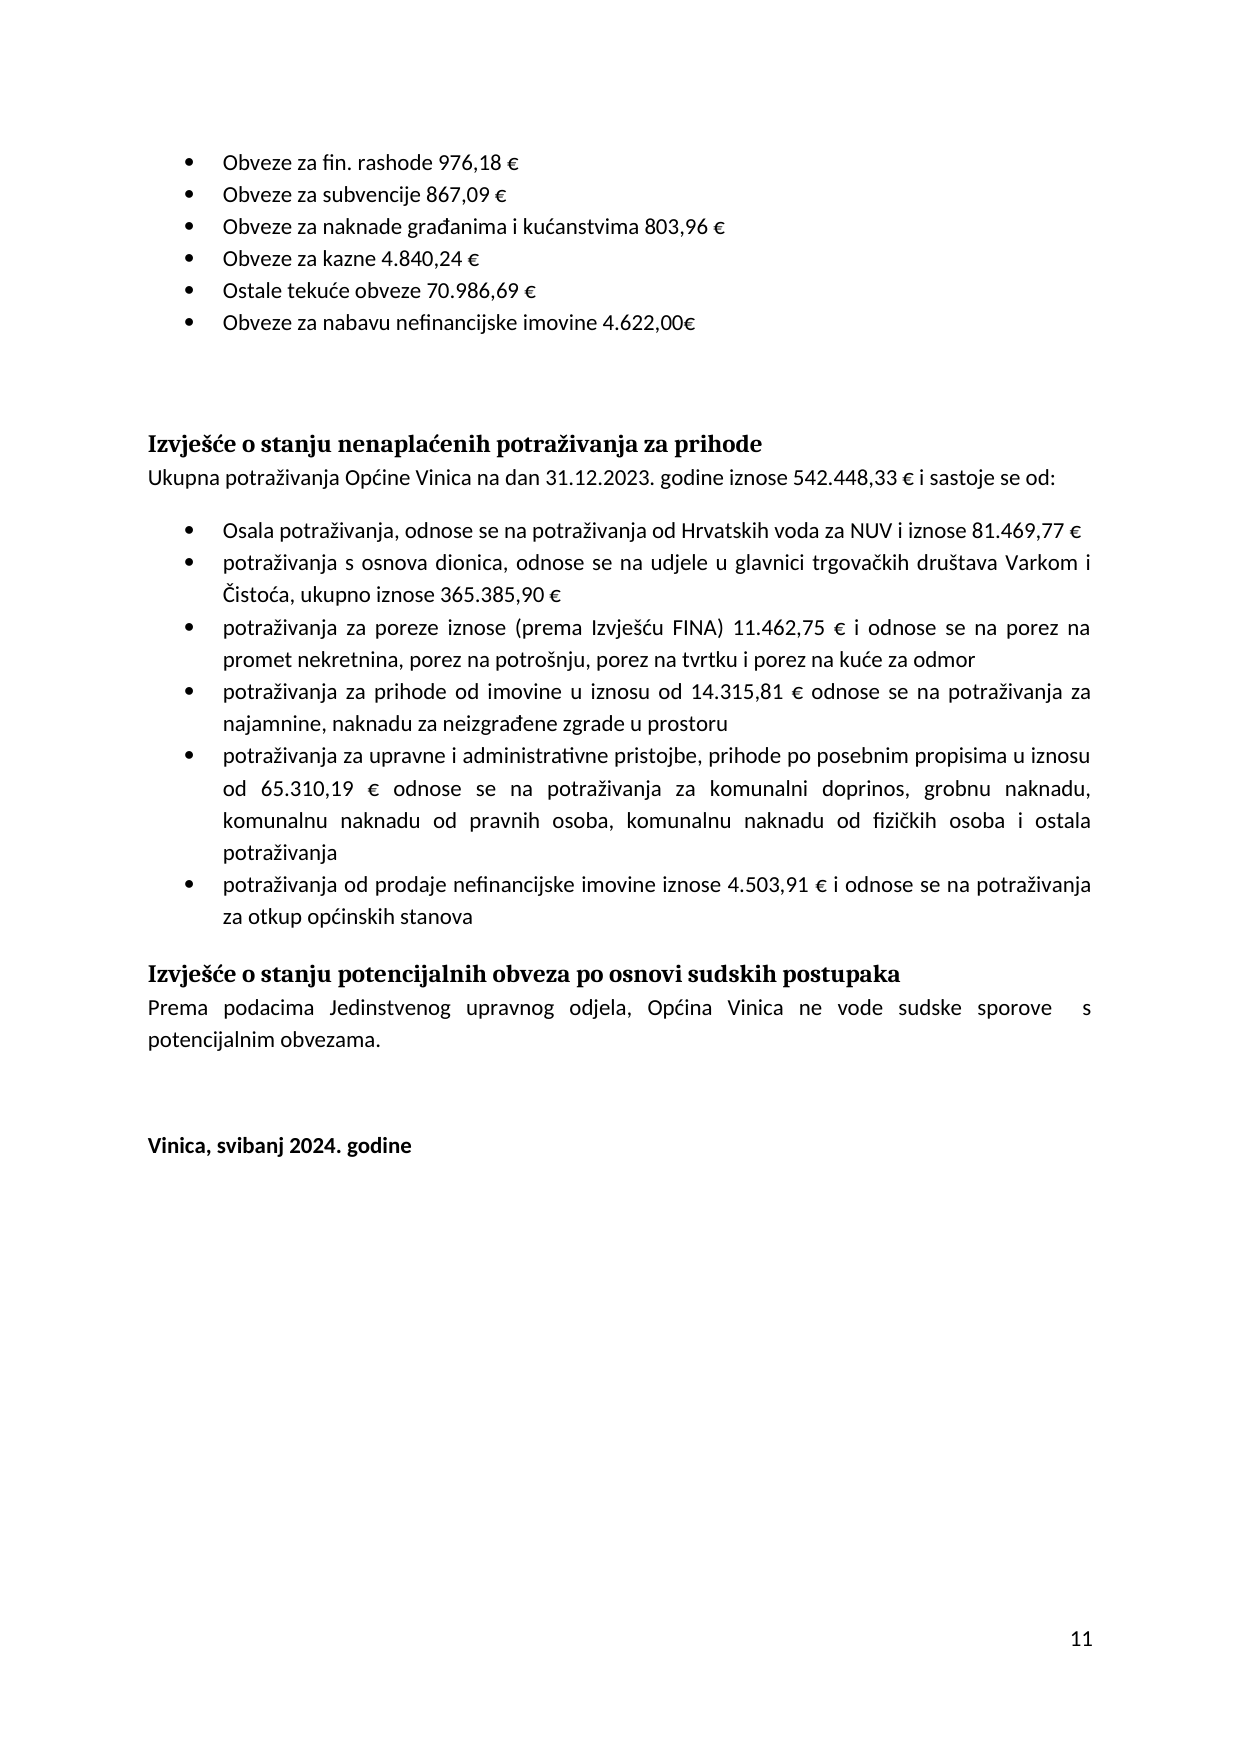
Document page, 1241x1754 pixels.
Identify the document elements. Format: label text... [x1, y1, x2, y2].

list Ostale tekuće obveze 70.986,69 € [185, 276, 1093, 304]
list potraživanja za upravne i administrativne pristojbe, prihode po posebnim propisima u iznosu od 65.310,19 € odnose se na potraživanja za komunalni doprinos, grobnu naknadu, komunalnu naknadu od pravnih osoba, komunalnu naknadu od fizičkih osoba i ostala potraživanja [185, 741, 1093, 866]
list Osala potraživanja, odnose se na potraživanja od Hrvatskih voda za NUV i iznose 81.469,77 € [185, 516, 1093, 544]
text Prema podacima Jedinstvenog upravnog odjela, Općina Vinica ne vode sudske sporove s potencijalnim obvezama. [148, 993, 1093, 1053]
list Obveze za fin. rashode 976,18 € [185, 148, 1093, 176]
list Obveze za nabavu nefinancijske imovine 4.622,00€ [185, 308, 1093, 337]
list potraživanja od prodaje nefinancijske imovine iznose 4.503,91 € i odnose se na potraživanja za otkup općinskih stanova [185, 870, 1093, 930]
text Vinica, svibanj 2024. godine [148, 1131, 1093, 1159]
list Obveze za kazne 4.840,24 € [185, 244, 1093, 272]
list Obveze za naknade građanima i kućanstvima 803,96 € [185, 212, 1093, 240]
subtitle Izvješće o stanju nenaplaćenih potraživanja za prihode [148, 430, 1093, 459]
subtitle Izvješće o stanju potencijalnih obveza po osnovi sudskih postupaka [148, 959, 1093, 988]
text Ukupna potraživanja Općine Vinica na dan 31.12.2023. godine iznose 542.448,33 € i sastoje se od: [148, 463, 1093, 491]
list Obveze za subvencije 867,09 € [185, 180, 1093, 208]
list potraživanja za prihode od imovine u iznosu od 14.315,81 € odnose se na potraživanja za najamnine, naknadu za neizgrađene zgrade u prostoru [185, 677, 1093, 737]
list potraživanja s osnova dionica, odnose se na udjele u glavnici trgovačkih društava Varkom i Čistoća, ukupno iznose 365.385,90 € [185, 548, 1093, 608]
list potraživanja za poreze iznose (prema Izvješću FINA) 11.462,75 € i odnose se na porez na promet nekretnina, porez na potrošnju, porez na tvrtku i porez na kuće za odmor [185, 613, 1093, 673]
